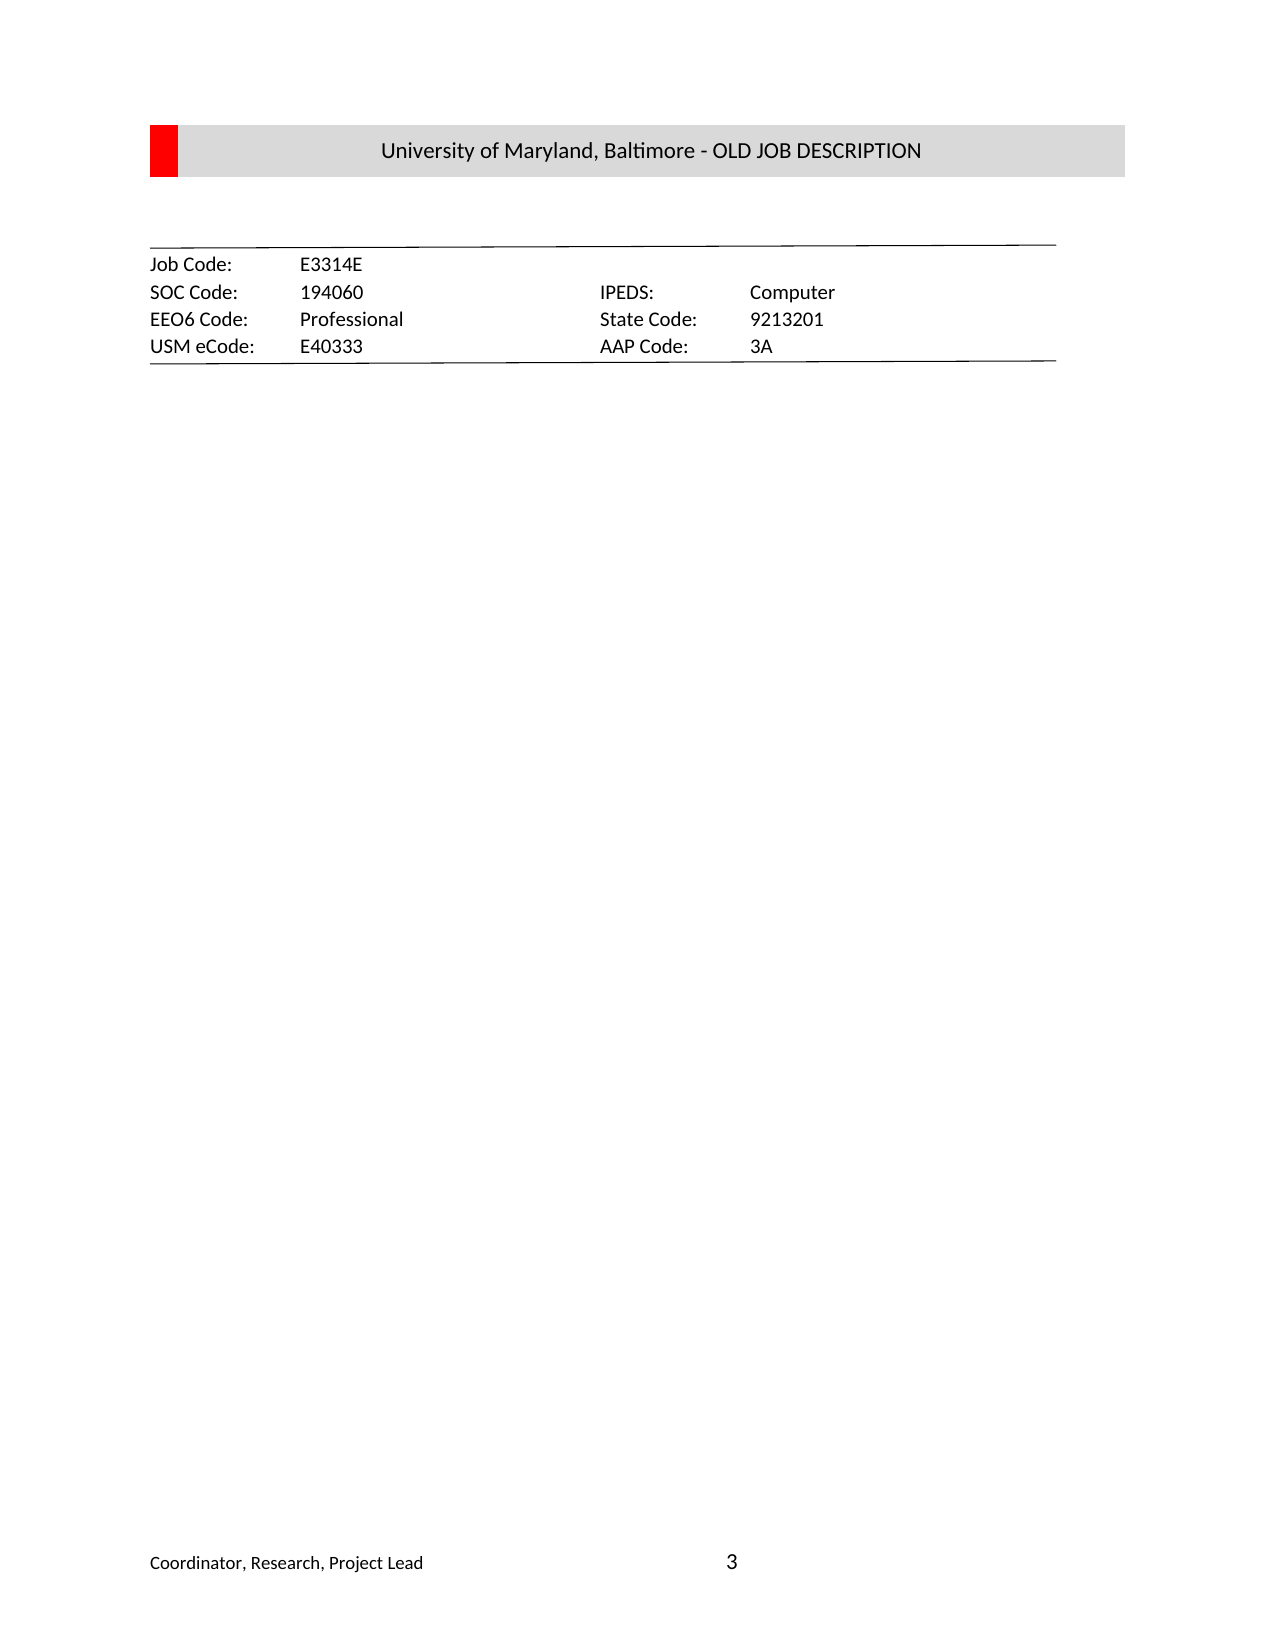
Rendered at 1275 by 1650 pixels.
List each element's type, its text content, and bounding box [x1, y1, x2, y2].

text Job Code: E3314E [150, 251, 1125, 277]
text USM eCode: E40333 AAP Code: 3A [150, 334, 1125, 359]
text SOC Code: 194060 IPEDS: Computer [150, 279, 1125, 304]
text EEO6 Code: Professional State Code: 9213201 [150, 306, 1125, 332]
